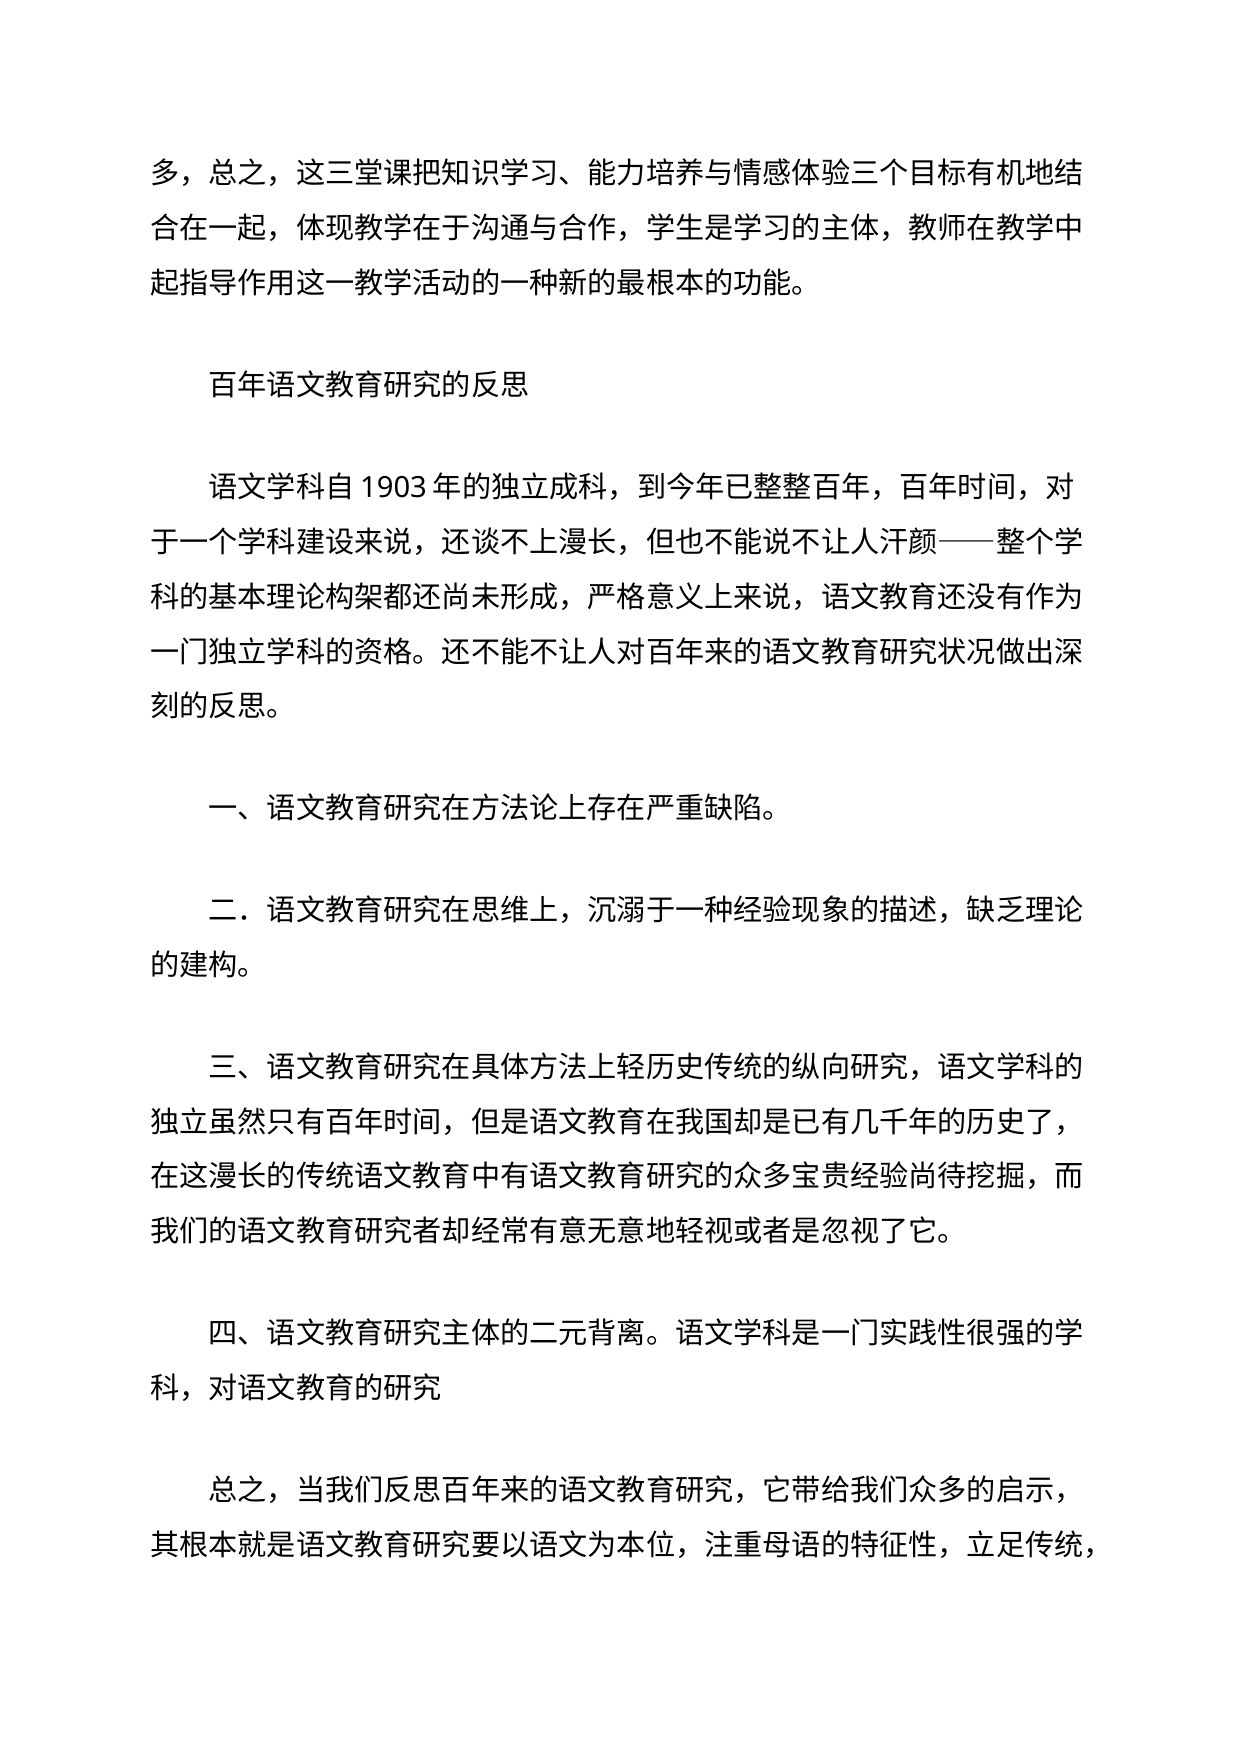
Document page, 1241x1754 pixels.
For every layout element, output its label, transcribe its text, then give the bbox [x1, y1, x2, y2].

text 四、语文教育研究主体的二元背离。语文学科是一门实践性很强的学科，对语文教育的研究 [150, 1310, 1090, 1407]
text 百年语文教育研究的反思 [150, 362, 1090, 404]
text 语文学科自1903年的独立成科，到今年已整整百年，百年时间，对于一个学科建设来说，还谈不上漫长，但也不能说不让人汗颜——整个学科的基本理论构架都还尚未形成，严格意义上来说，语文教育还没有作为一门独立学科的资格。还不能不让人对百年来的语文教育研究状况做出深刻的反思。 [150, 463, 1090, 725]
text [150, 150, 1090, 302]
text 三、语文教育研究在具体方法上轻历史传统的纵向研究，语文学科的独立虽然只有百年时间，但是语文教育在我国却是已有几千年的历史了，在这漫长的传统语文教育中有语文教育研究的众多宝贵经验尚待挖掘，而我们的语文教育研究者却经常有意无意地轻视或者是忽视了它。 [150, 1043, 1090, 1250]
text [150, 1466, 1090, 1563]
text 二．语文教育研究在思维上，沉溺于一种经验现象的描述，缺乏理论的建构。 [150, 887, 1090, 984]
text 一、语文教育研究在方法论上存在严重缺陷。 [150, 785, 1090, 827]
